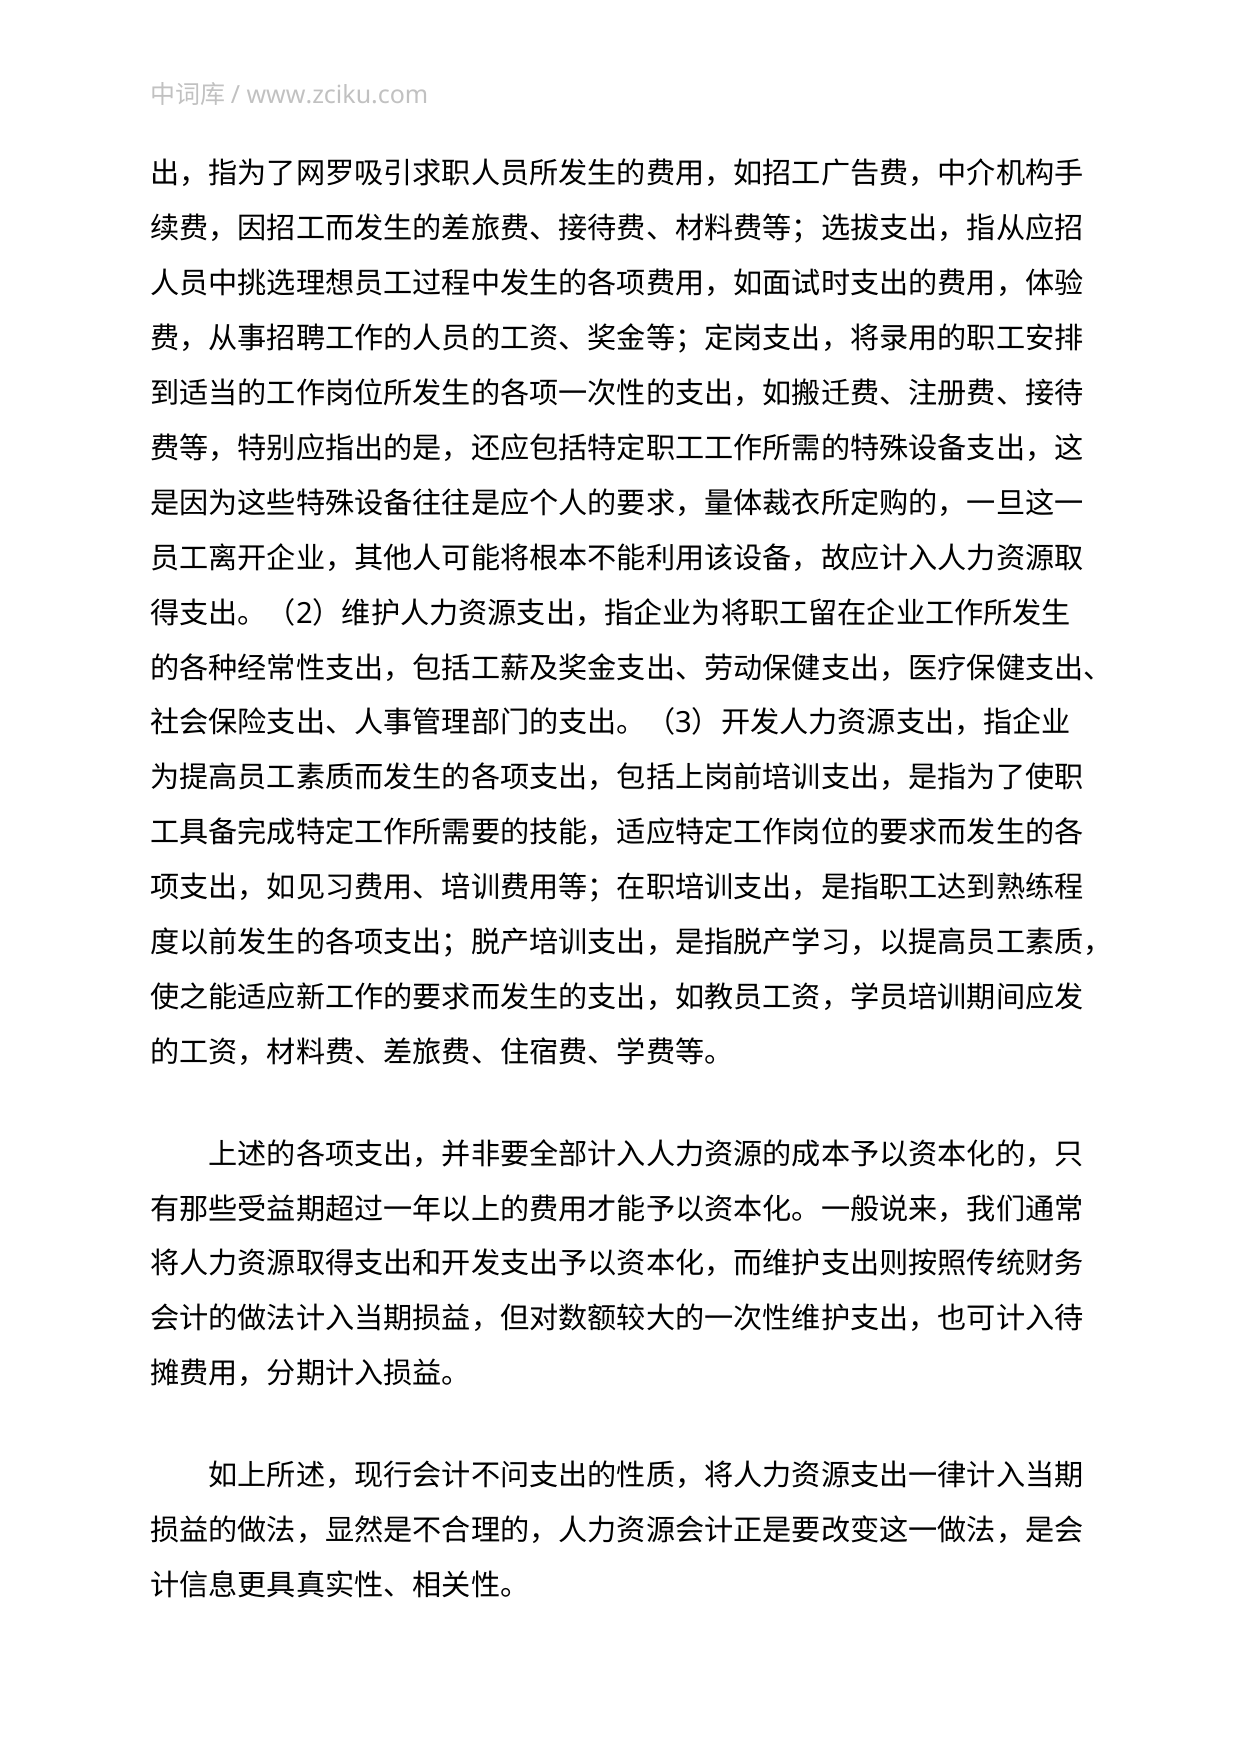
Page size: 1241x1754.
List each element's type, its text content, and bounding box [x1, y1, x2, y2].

text 上述的各项支出，并非要全部计入人力资源的成本予以资本化的，只有那些受益期超过一年以上的费用才能予以资本化。一般说来，我们通常将人力资源取得支出和开发支出予以资本化，而维护支出则按照传统财务会计的做法计入当期损益，但对数额较大的一次性维护支出，也可计入待摊费用，分期计入损益。 [150, 1130, 1090, 1392]
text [150, 150, 1090, 1071]
text 如上所述，现行会计不问支出的性质，将人力资源支出一律计入当期损益的做法，显然是不合理的，人力资源会计正是要改变这一做法，是会计信息更具真实性、相关性。 [150, 1452, 1090, 1604]
